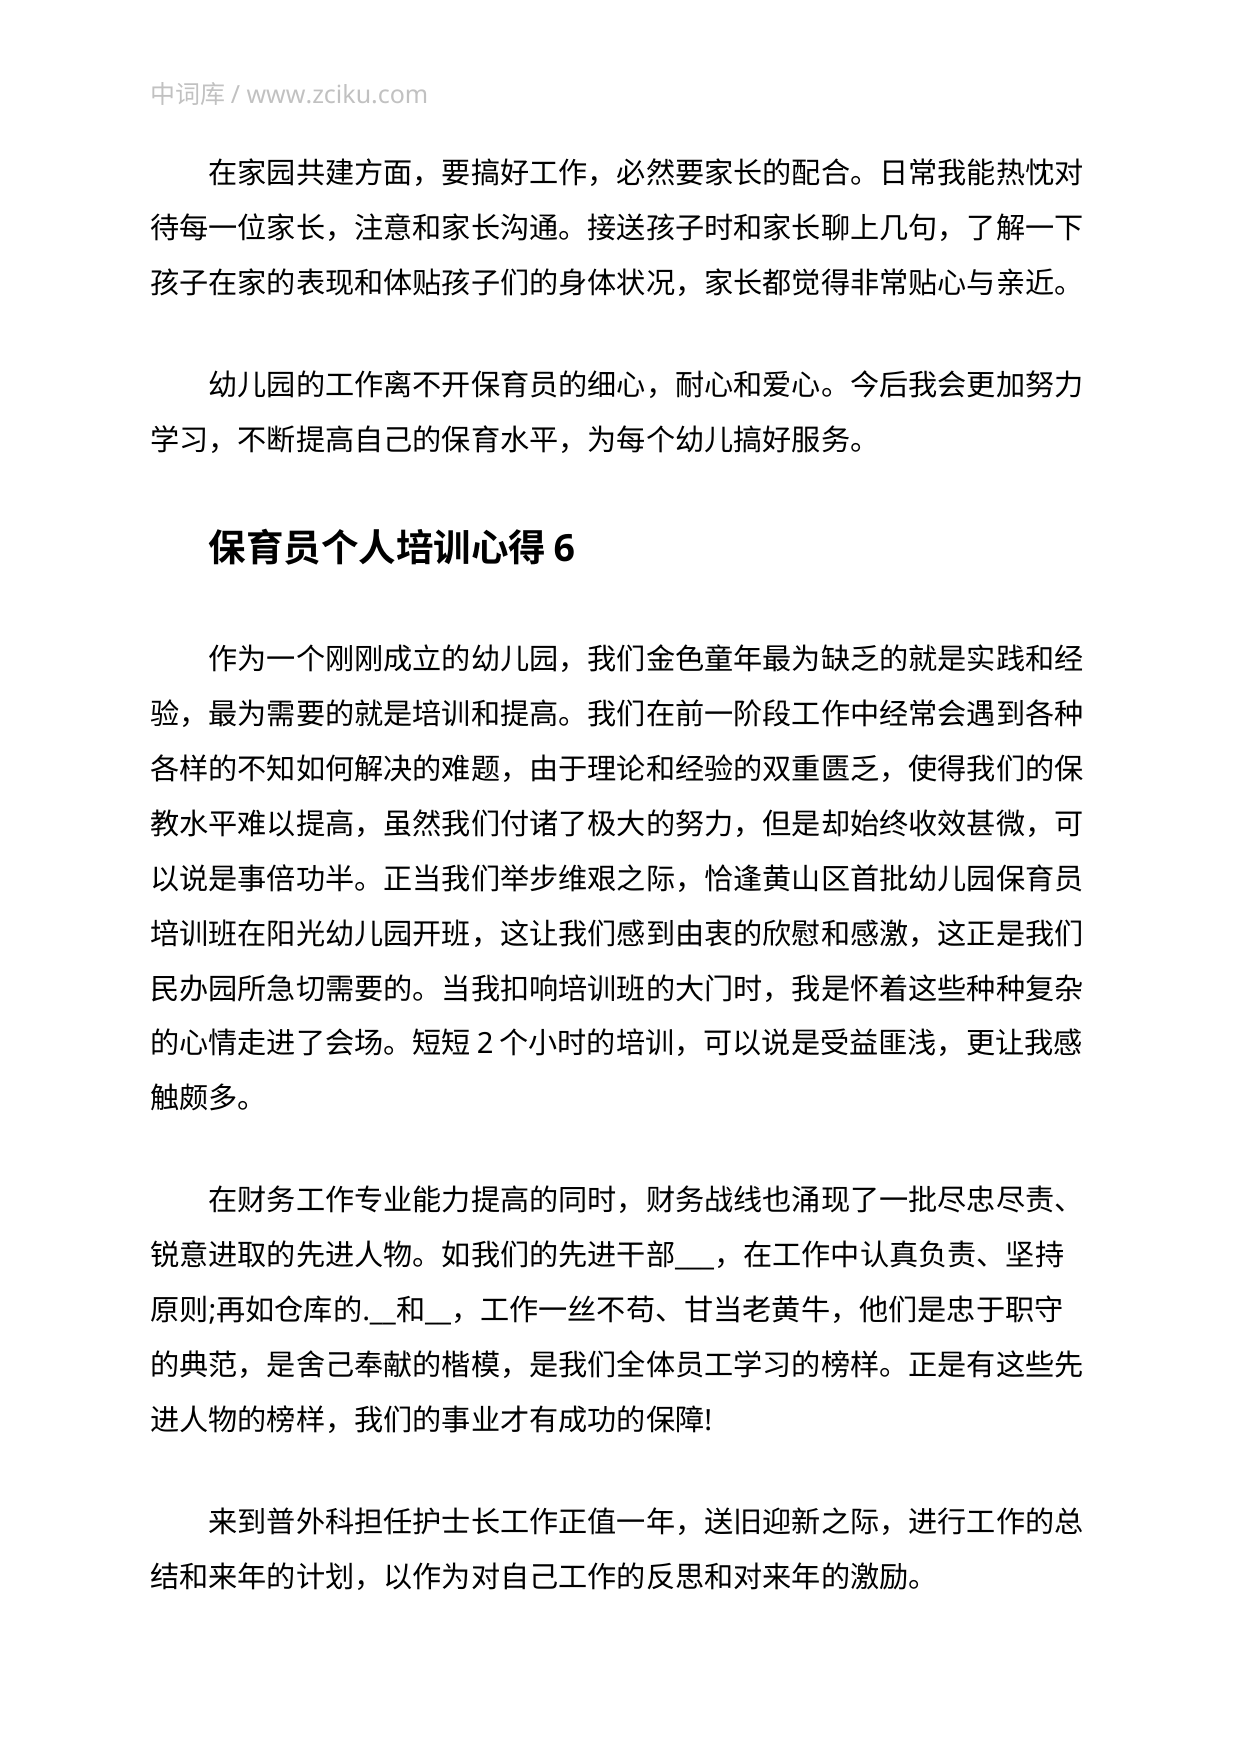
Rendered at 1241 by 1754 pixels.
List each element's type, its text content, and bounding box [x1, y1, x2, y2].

text 保育员个人培训心得6 [150, 518, 1090, 573]
text 在家园共建方面，要搞好工作，必然要家长的配合。日常我能热忱对待每一位家长，注意和家长沟通。接送孩子时和家长聊上几句，了解一下孩子在家的表现和体贴孩子们的身体状况，家长都觉得非常贴心与亲近。 [150, 150, 1090, 302]
text 在财务工作专业能力提高的同时，财务战线也涌现了一批尽忠尽责、锐意进取的先进人物。如我们的先进干部___，在工作中认真负责、坚持原则;再如仓库的.__和__，工作一丝不苟、甘当老黄牛，他们是忠于职守的典范，是舍己奉献的楷模，是我们全体员工学习的榜样。正是有这些先进人物的榜样，我们的事业才有成功的保障! [150, 1177, 1090, 1439]
text 幼儿园的工作离不开保育员的细心，耐心和爱心。今后我会更加努力学习，不断提高自己的保育水平，为每个幼儿搞好服务。 [150, 362, 1090, 459]
text 作为一个刚刚成立的幼儿园，我们金色童年最为缺乏的就是实践和经验，最为需要的就是培训和提高。我们在前一阶段工作中经常会遇到各种各样的不知如何解决的难题，由于理论和经验的双重匮乏，使得我们的保教水平难以提高，虽然我们付诸了极大的努力，但是却始终收效甚微，可以说是事倍功半。正当我们举步维艰之际，恰逢黄山区首批幼儿园保育员培训班在阳光幼儿园开班，这让我们感到由衷的欣慰和感激，这正是我们民办园所急切需要的。当我扣响培训班的大门时，我是怀着这些种种复杂的心情走进了会场。短短2个小时的培训，可以说是受益匪浅，更让我感触颇多。 [150, 636, 1090, 1117]
text 来到普外科担任护士长工作正值一年，送旧迎新之际，进行工作的总结和来年的计划，以作为对自己工作的反思和对来年的激励。 [150, 1499, 1090, 1596]
